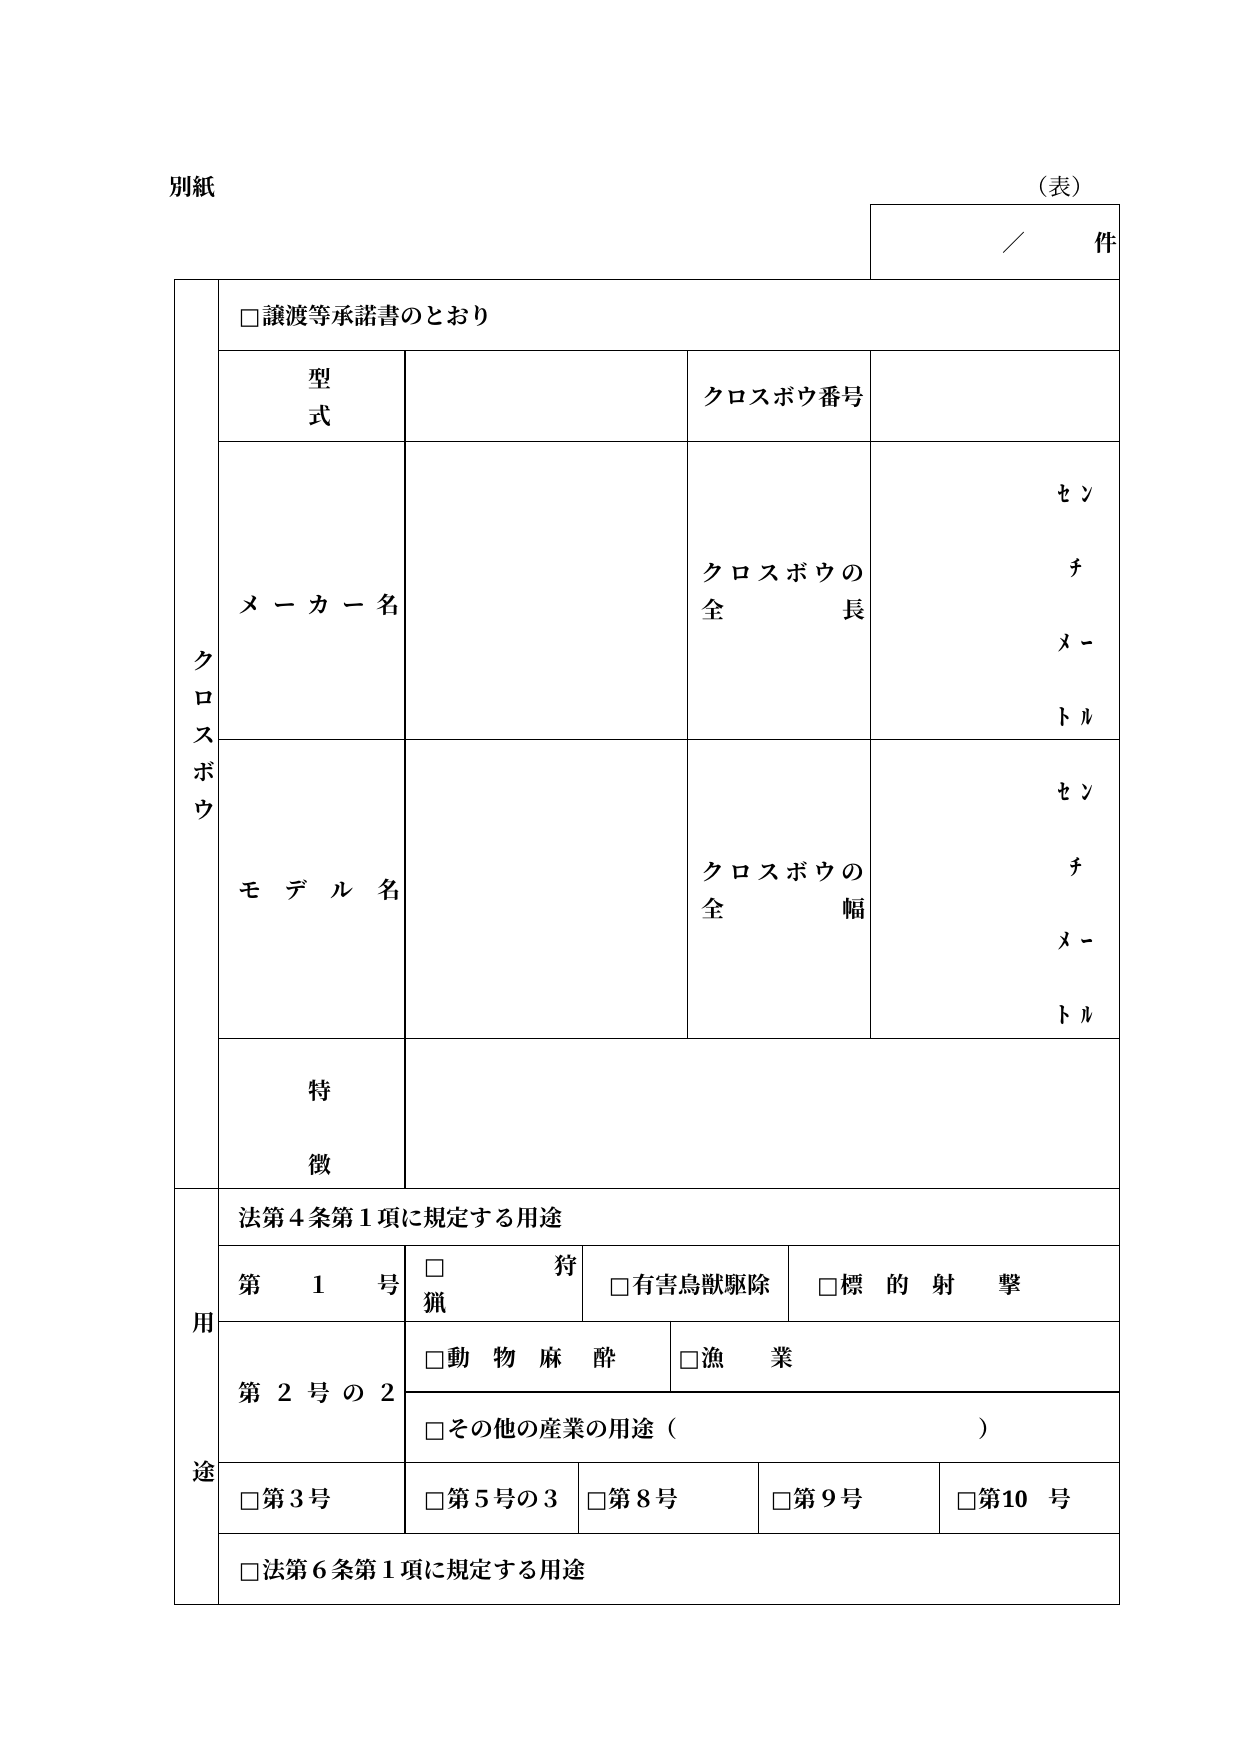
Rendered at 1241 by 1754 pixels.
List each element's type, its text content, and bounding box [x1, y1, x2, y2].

table_cell [406, 351, 687, 441]
table_cell 法第４条第１項に規定する用途 [219, 1189, 1119, 1245]
table_cell メーカー名 [219, 442, 404, 739]
table_cell モデル名 [219, 740, 404, 1038]
table_cell [406, 740, 687, 1038]
table_cell 特 徴 [219, 1039, 404, 1188]
table_cell □狩 猟 [406, 1246, 582, 1321]
table_cell [871, 740, 1025, 1038]
table_cell クロスボウの 全幅 [688, 740, 870, 1038]
table_cell 第２号の２ [219, 1322, 404, 1462]
table_cell [406, 442, 687, 739]
table_cell □第３号 [219, 1463, 404, 1533]
table_cell □漁 業 [671, 1322, 1119, 1391]
table_header 件 [1083, 205, 1119, 279]
table_cell □第８号 [579, 1463, 758, 1533]
table_cell □法第６条第１項に規定する用途 [219, 1534, 1119, 1604]
table_cell クロスボウ番号 [688, 351, 870, 441]
table_cell □第９号 [759, 1463, 939, 1533]
table_cell □譲渡等承諾書のとおり [219, 280, 1119, 350]
table_cell □第５号の３ [406, 1463, 578, 1533]
table_cell □第10号 [940, 1463, 1119, 1533]
table_cell ｾﾝﾁﾒｰﾄﾙ [1025, 442, 1119, 739]
table_cell 用 途 [175, 1189, 218, 1604]
table_cell クロスボウ [175, 280, 218, 1188]
table_header [1014, 205, 1082, 279]
table_cell ｾﾝﾁﾒｰﾄﾙ [1025, 740, 1119, 1038]
table_cell □有害鳥獣駆除 [583, 1246, 788, 1321]
table_cell □標的射撃 [789, 1246, 1119, 1321]
table_header ／ [979, 205, 1013, 279]
table_cell 型 式 [219, 351, 404, 441]
table_cell 第１号 [219, 1246, 404, 1321]
table_cell [406, 1039, 1119, 1188]
table_cell □動物麻酔 [406, 1322, 670, 1391]
text 別紙 （表） [169, 167, 1094, 204]
table_header [871, 205, 979, 279]
table_cell [871, 351, 1119, 441]
table_cell □その他の産業の用途（ ） [406, 1393, 1119, 1462]
table_cell [871, 442, 1025, 739]
table_cell クロスボウの 全長 [688, 442, 870, 739]
